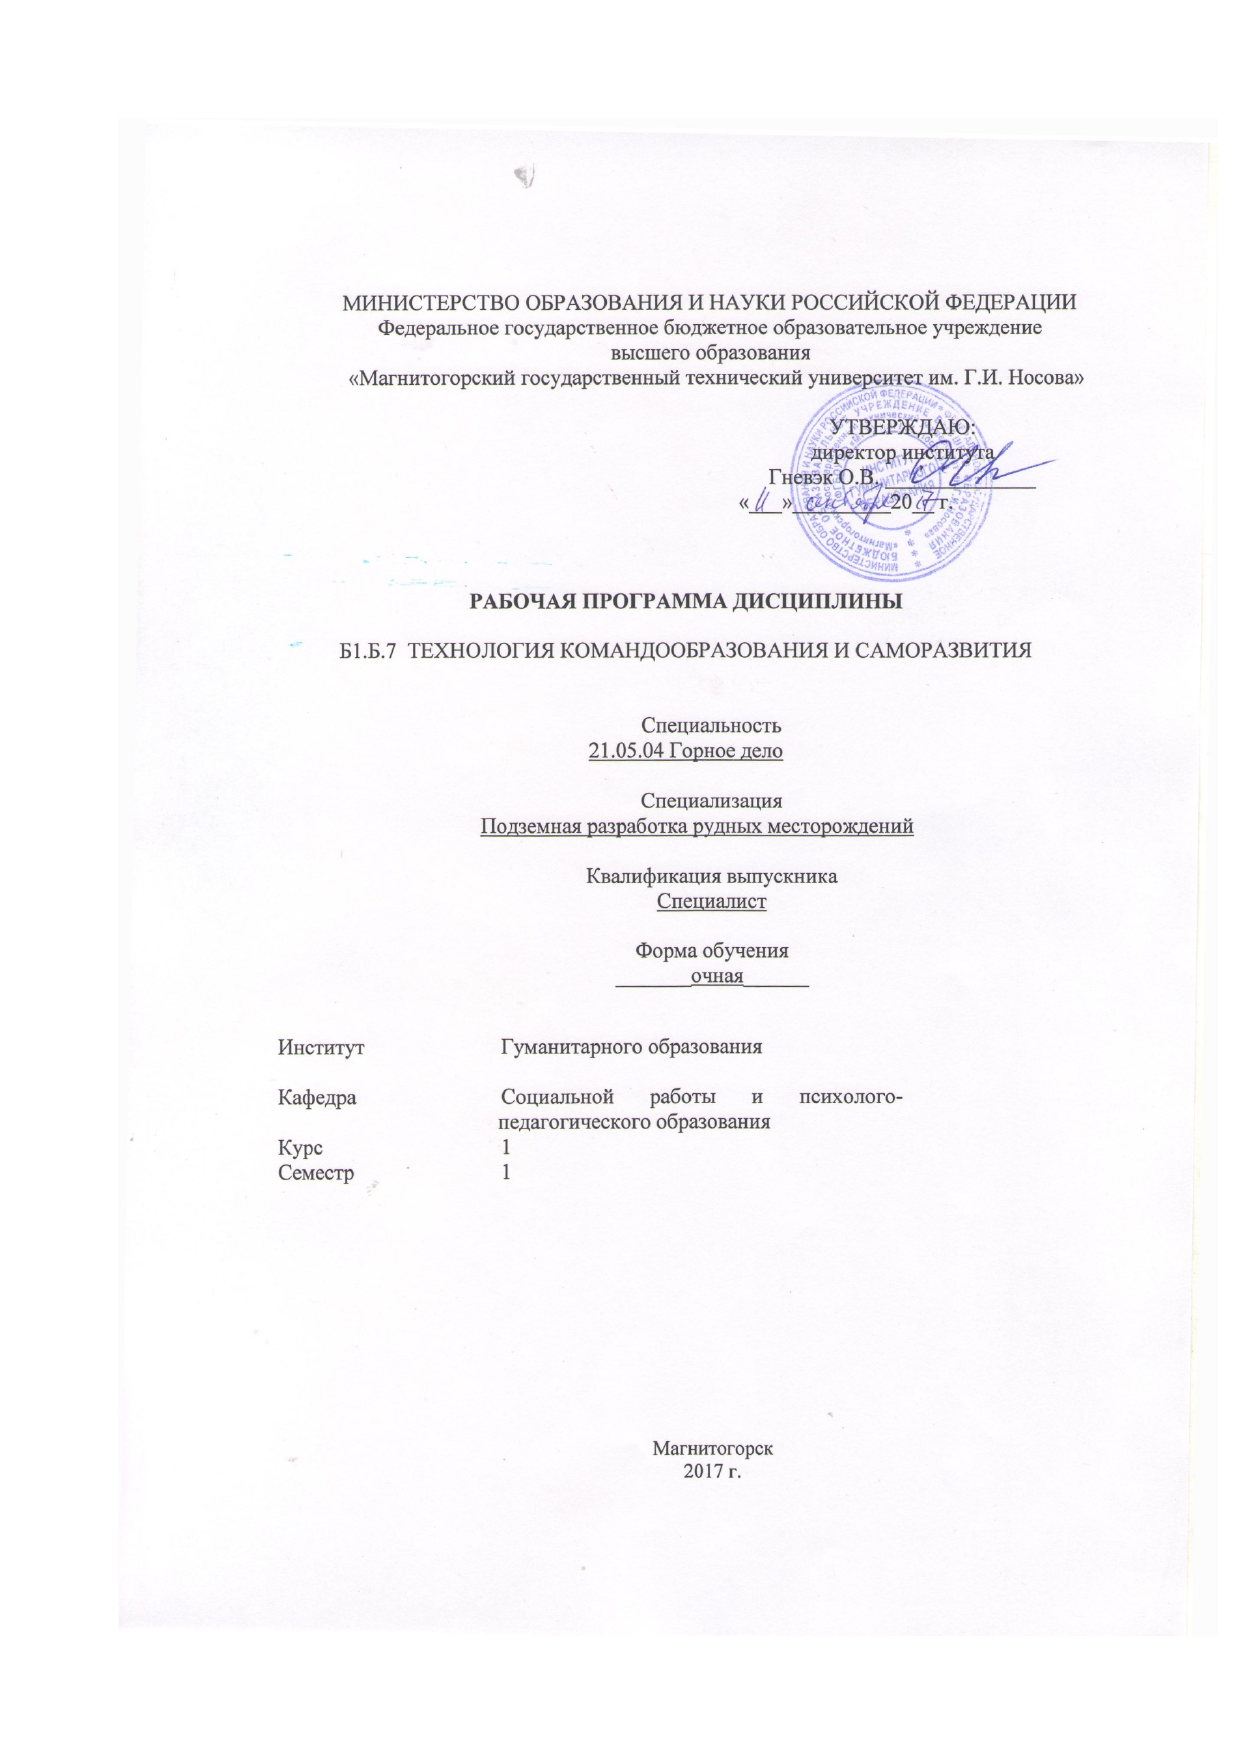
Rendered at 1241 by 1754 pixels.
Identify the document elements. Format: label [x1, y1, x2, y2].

picture [118, 118, 1219, 1636]
